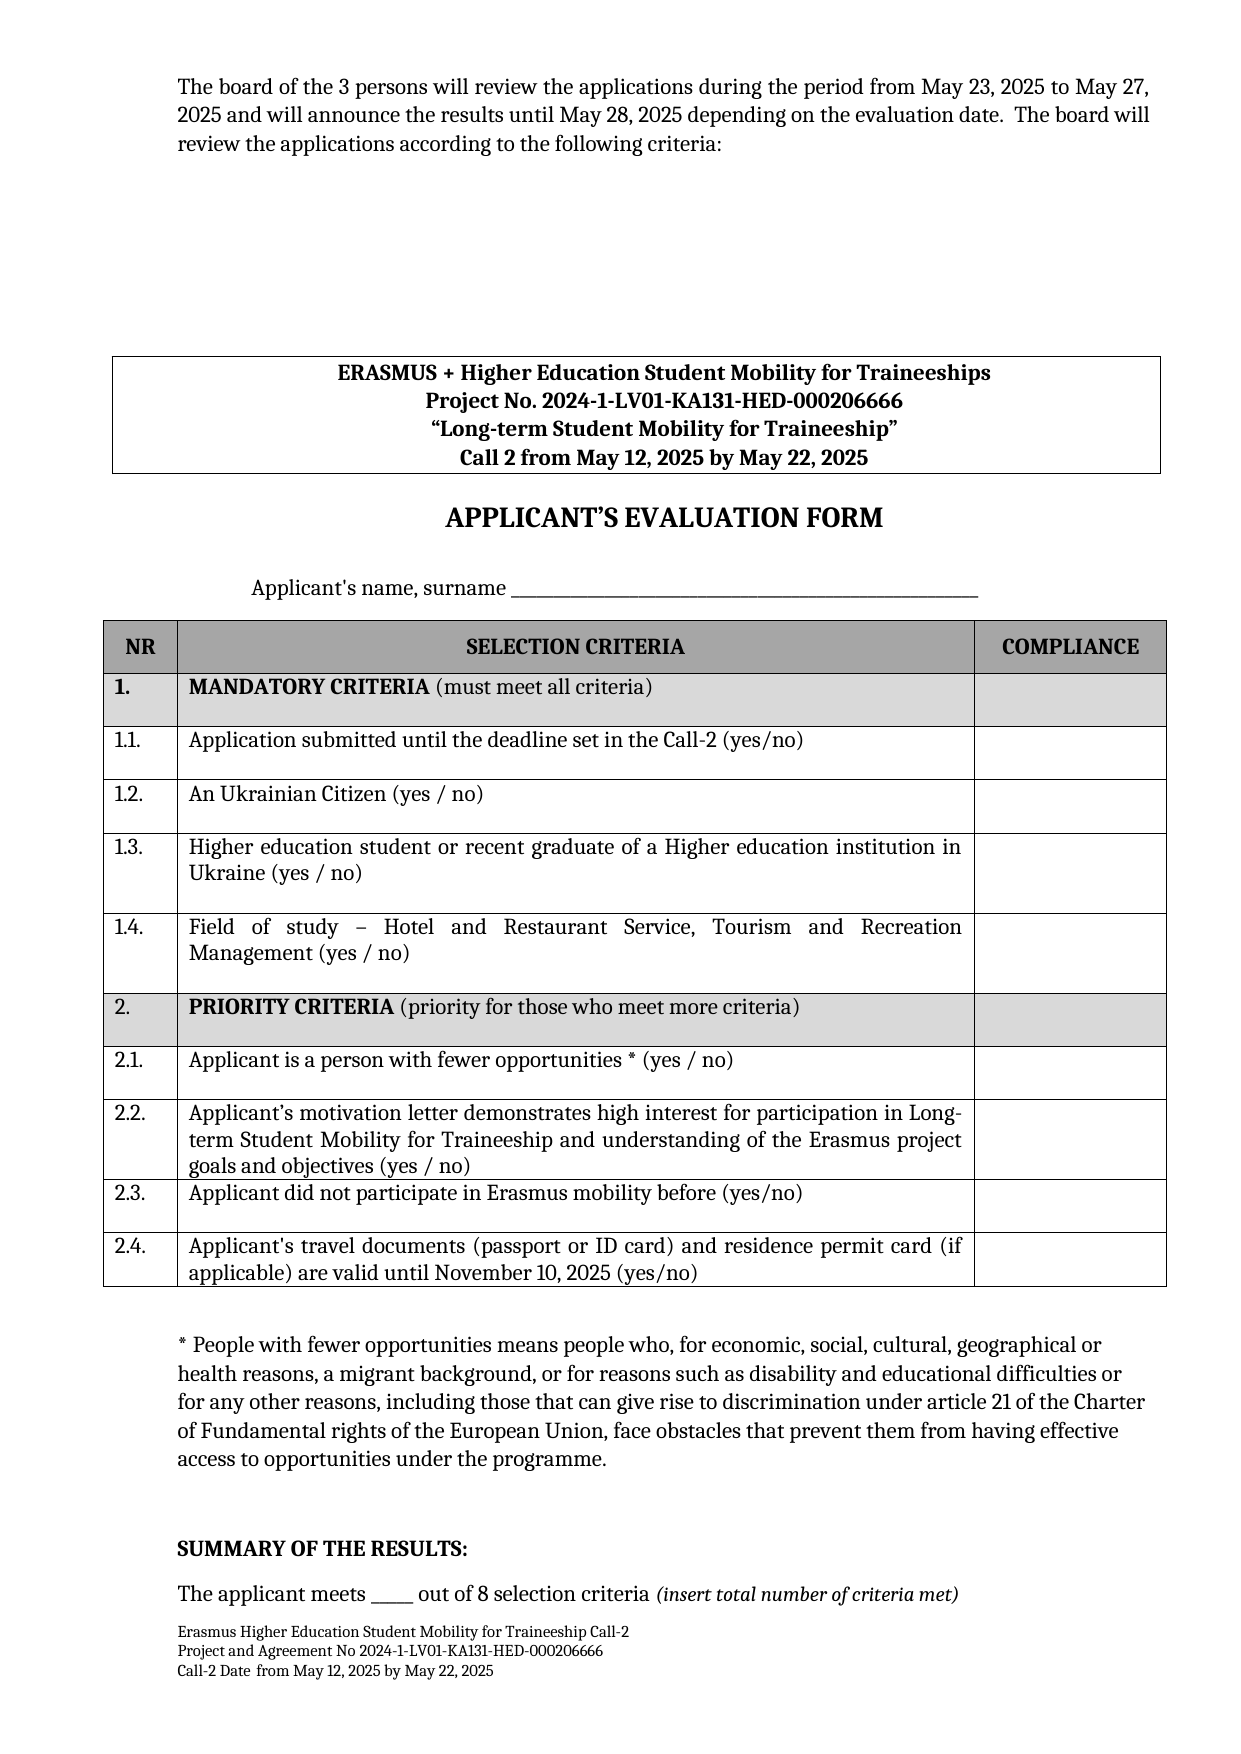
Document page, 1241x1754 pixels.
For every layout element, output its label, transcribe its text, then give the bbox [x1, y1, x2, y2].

table_cell [975, 1047, 1166, 1099]
table_cell 2.1. [104, 1047, 177, 1099]
table_cell [975, 994, 1166, 1046]
table_cell 1.1. [104, 727, 177, 779]
text Call 2 from May 12, 2025 by May 22, 2025 [113, 442, 1160, 473]
table_cell [975, 1233, 1166, 1286]
text ERASMUS + Higher Education Student Mobility for Traineeships [113, 357, 1160, 385]
text Project No. 2024-1-LV01-KA131-HED-000206666 [113, 385, 1160, 413]
table_cell Field of study – Hotel and Restaurant Service, Tourism and Recreation Management (yes / no) [178, 914, 974, 993]
text SUMMARY OF THE RESULTS: [177, 1536, 1152, 1562]
text The applicant meets _____ out of 8 selection criteria (insert total number of criteria met) [177, 1581, 1152, 1607]
table_cell MANDATORY CRITERIA (must meet all criteria) [178, 674, 974, 726]
table_cell 2.3. [104, 1180, 177, 1232]
table_cell 1.3. [104, 834, 177, 913]
text Applicant’s evaluation form [177, 501, 1152, 535]
table_cell Applicant is a person with fewer opportunities * (yes / no) [178, 1047, 974, 1099]
table_cell Applicant’s motivation letter demonstrates high interest for participation in Long-term Student Mobility for Traineeship and understanding of the Erasmus project goals and objectives (yes / no) [178, 1100, 974, 1179]
table_cell [975, 1100, 1166, 1179]
text * People with fewer opportunities means people who, for economic, social, cultural, geographical or health reasons, a migrant background, or for reasons such as disability and educational difficulties or for any other reasons, including those that can give rise to discrimination under article 21 of the Charter of Fundamental rights of the European Union, face obstacles that prevent them from having effective access to opportunities under the programme. [177, 1332, 1152, 1472]
table_cell 1.2. [104, 780, 177, 832]
table_cell Higher education student or recent graduate of a Higher education institution in Ukraine (yes / no) [178, 834, 974, 913]
text Applicant's name, surname _______________________________________________________ [177, 575, 1152, 601]
table_cell 2. [104, 994, 177, 1046]
table_header Compliance [975, 621, 1166, 673]
text The board of the 3 persons will review the applications during the period from May 23, 2025 to May 27, 2025 and will announce the results until May 28, 2025 depending on the evaluation date. The board will review the applications according to the following criteria: [177, 74, 1152, 157]
table_cell Application submitted until the deadline set in the Call-2 (yes/no) [178, 727, 974, 779]
table_header SELECTION Criteria [178, 621, 974, 673]
table_cell 1. [104, 674, 177, 726]
table_cell [975, 780, 1166, 832]
text “Long-term Student Mobility for Traineeship” [113, 413, 1160, 442]
table_cell [975, 834, 1166, 913]
table_cell [975, 1180, 1166, 1232]
table_cell 2.4. [104, 1233, 177, 1286]
table_cell 2.2. [104, 1100, 177, 1179]
table_cell Applicant's travel documents (passport or ID card) and residence permit card (if applicable) are valid until November 10, 2025 (yes/no) [178, 1233, 974, 1286]
table_cell [975, 914, 1166, 993]
table_cell [975, 727, 1166, 779]
table_header Nr [104, 621, 177, 673]
table_cell PRIORITY CRITERIA (priority for those who meet more criteria) [178, 994, 974, 1046]
table_cell Applicant did not participate in Erasmus mobility before (yes/no) [178, 1180, 974, 1232]
table_cell An Ukrainian Citizen (yes / no) [178, 780, 974, 832]
table_cell 1.4. [104, 914, 177, 993]
table_cell [975, 674, 1166, 726]
